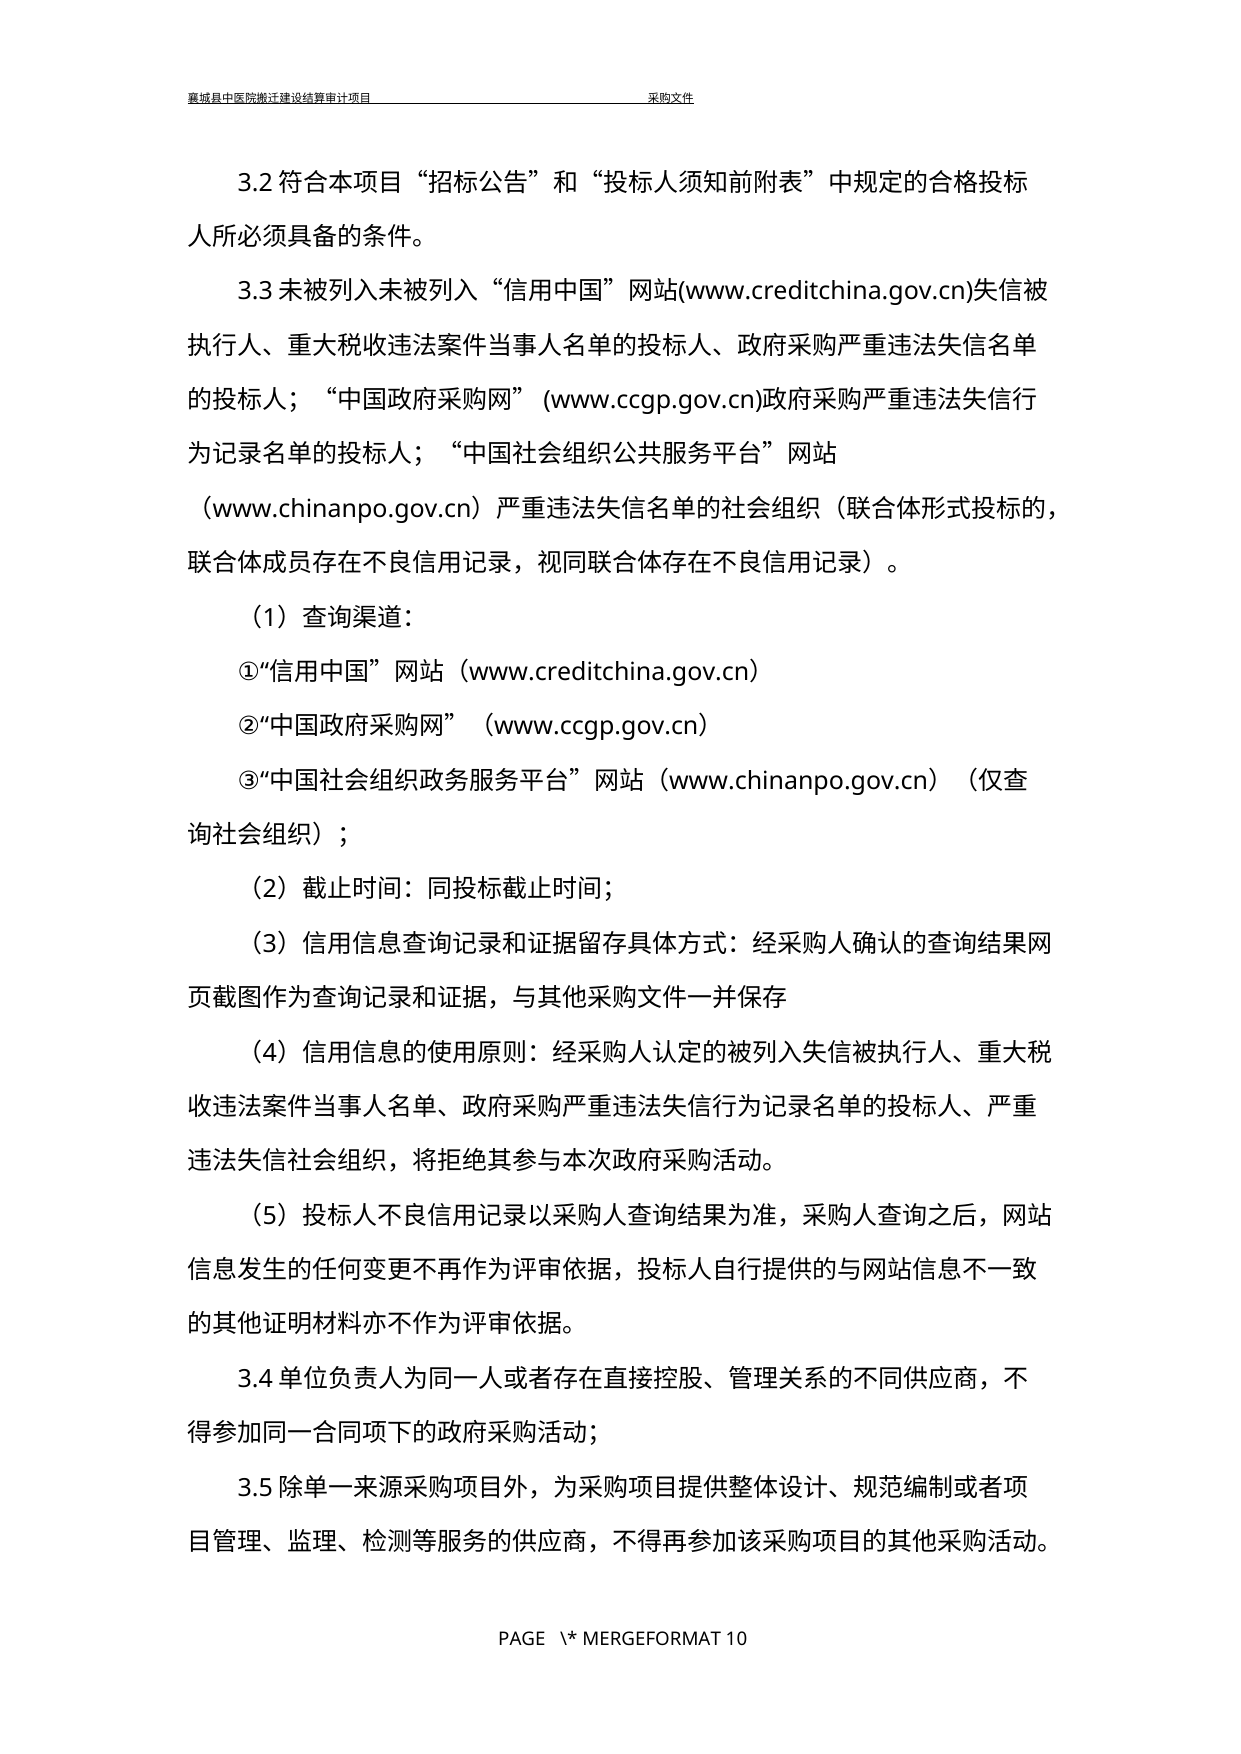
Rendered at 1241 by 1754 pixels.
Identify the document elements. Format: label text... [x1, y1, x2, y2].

text ③“中国社会组织政务服务平台”网站（www.chinanpo.gov.cn）（仅查询社会组织）； [187, 760, 1053, 851]
text （1）查询渠道： [187, 597, 1053, 633]
text （2）截止时间：同投标截止时间； [187, 869, 1053, 905]
text ①“信用中国”网站（www.creditchina.gov.cn） [187, 651, 1053, 688]
text 3.5除单一来源采购项目外，为采购项目提供整体设计、规范编制或者项目管理、监理、检测等服务的供应商，不得再参加该采购项目的其他采购活动。 [187, 1467, 1053, 1558]
text （3）信用信息查询记录和证据留存具体方式：经采购人确认的查询结果网页截图作为查询记录和证据，与其他采购文件一并保存 [187, 923, 1053, 1014]
text 3.4单位负责人为同一人或者存在直接控股、管理关系的不同供应商，不得参加同一合同项下的政府采购活动； [187, 1358, 1053, 1449]
text （4）信用信息的使用原则：经采购人认定的被列入失信被执行人、重大税收违法案件当事人名单、政府采购严重违法失信行为记录名单的投标人、严重违法失信社会组织，将拒绝其参与本次政府采购活动。 [187, 1032, 1053, 1177]
text 3.3未被列入未被列入“信用中国”网站(www.creditchina.gov.cn)失信被执行人、重大税收违法案件当事人名单的投标人、政府采购严重违法失信名单的投标人；“中国政府采购网” (www.ccgp.gov.cn)政府采购严重违法失信行为记录名单的投标人；“中国社会组织公共服务平台”网站（www.chinanpo.gov.cn）严重违法失信名单的社会组织（联合体形式投标的，联合体成员存在不良信用记录，视同联合体存在不良信用记录）。 [187, 271, 1053, 579]
text ②“中国政府采购网”（www.ccgp.gov.cn） [187, 706, 1053, 742]
text （5）投标人不良信用记录以采购人查询结果为准，采购人查询之后，网站信息发生的任何变更不再作为评审依据，投标人自行提供的与网站信息不一致的其他证明材料亦不作为评审依据。 [187, 1195, 1053, 1340]
text 3.2符合本项目“招标公告”和“投标人须知前附表”中规定的合格投标人所必须具备的条件。 [187, 162, 1053, 253]
